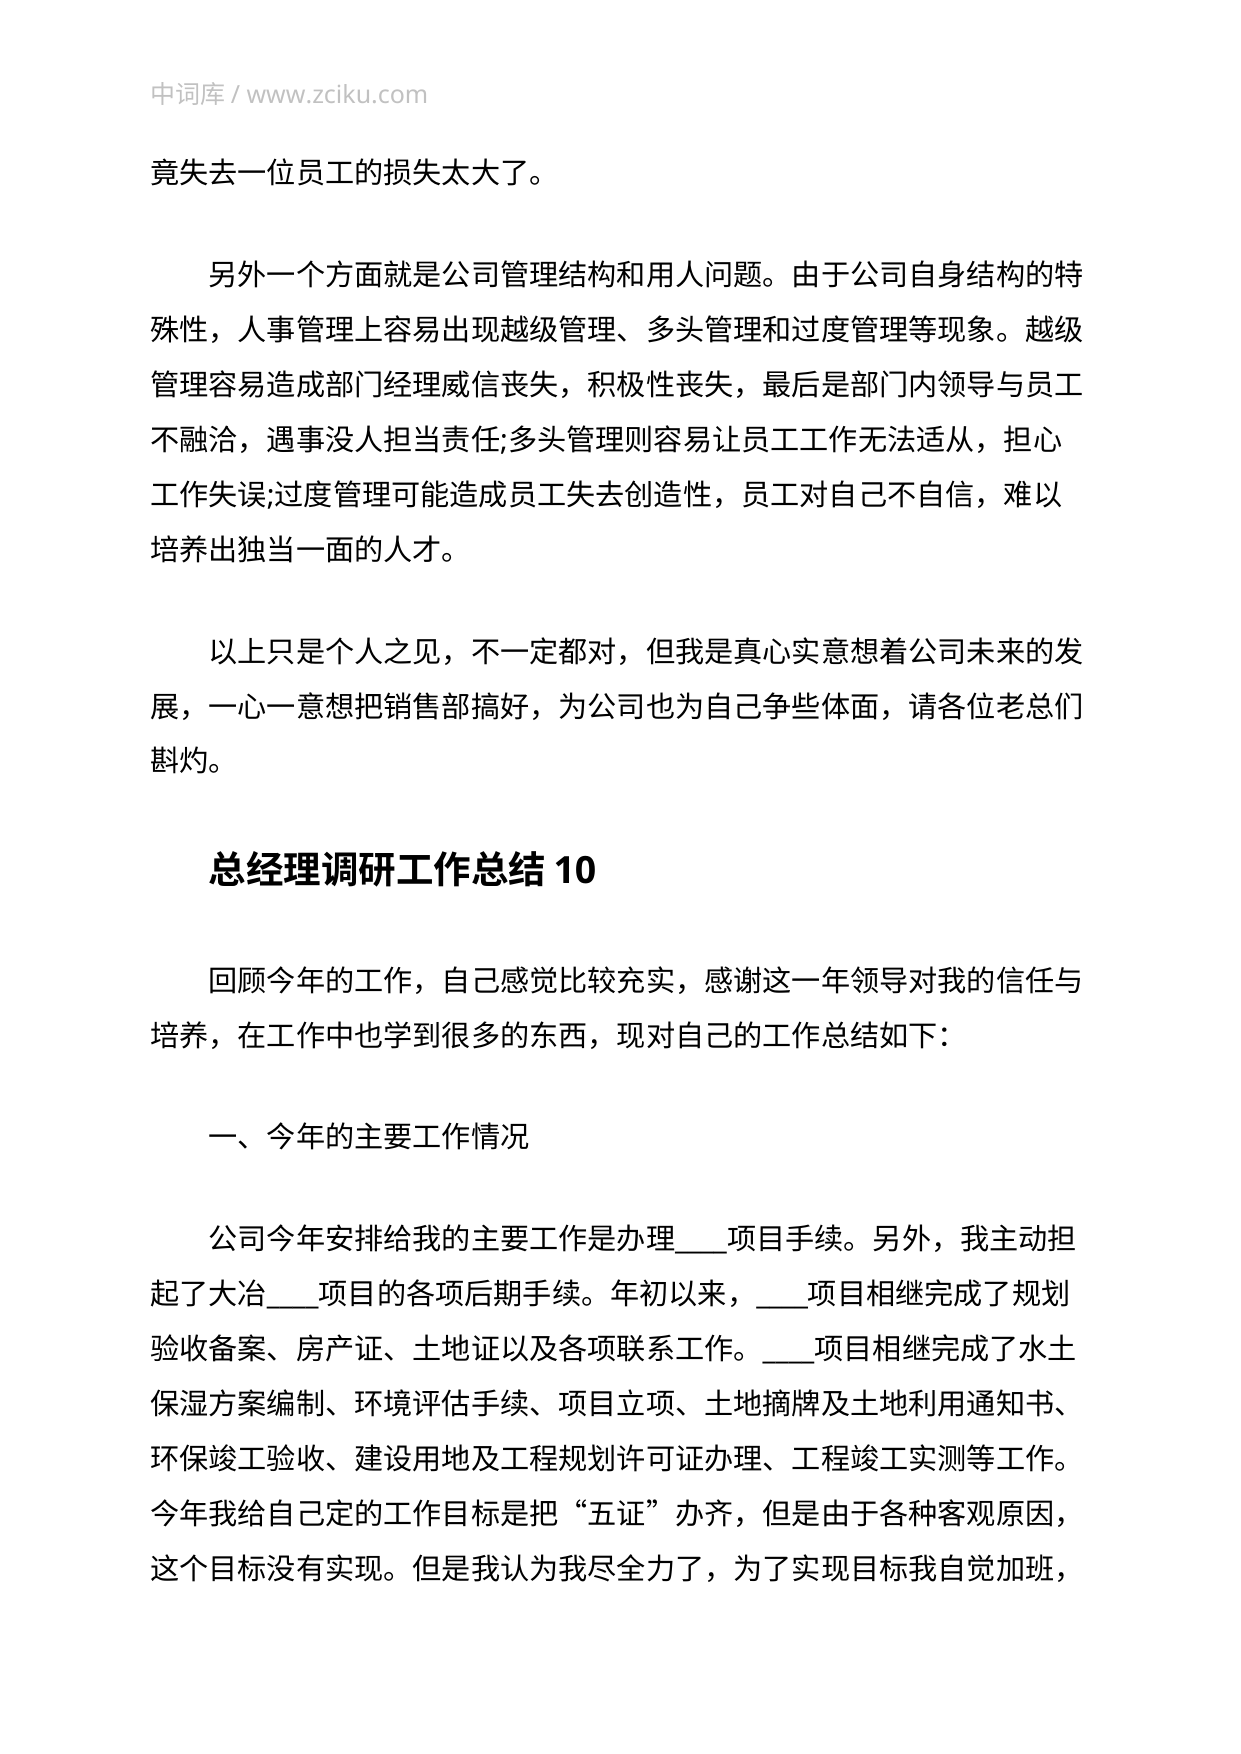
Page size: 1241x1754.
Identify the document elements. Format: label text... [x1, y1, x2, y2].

text 一、今年的主要工作情况 [150, 1114, 1090, 1156]
text 总经理调研工作总结10 [150, 840, 1090, 894]
text 回顾今年的工作，自己感觉比较充实，感谢这一年领导对我的信任与培养，在工作中也学到很多的东西，现对自己的工作总结如下： [150, 957, 1090, 1054]
text 另外一个方面就是公司管理结构和用人问题。由于公司自身结构的特殊性，人事管理上容易出现越级管理、多头管理和过度管理等现象。越级管理容易造成部门经理威信丧失，积极性丧失，最后是部门内领导与员工不融洽，遇事没人担当责任;多头管理则容易让员工工作无法适从，担心工作失误;过度管理可能造成员工失去创造性，员工对自己不自信，难以培养出独当一面的人才。 [150, 252, 1090, 569]
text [150, 1216, 1090, 1588]
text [150, 150, 1090, 192]
text 以上只是个人之见，不一定都对，但我是真心实意想着公司未来的发展，一心一意想把销售部搞好，为公司也为自己争些体面，请各位老总们斟灼。 [150, 628, 1090, 780]
